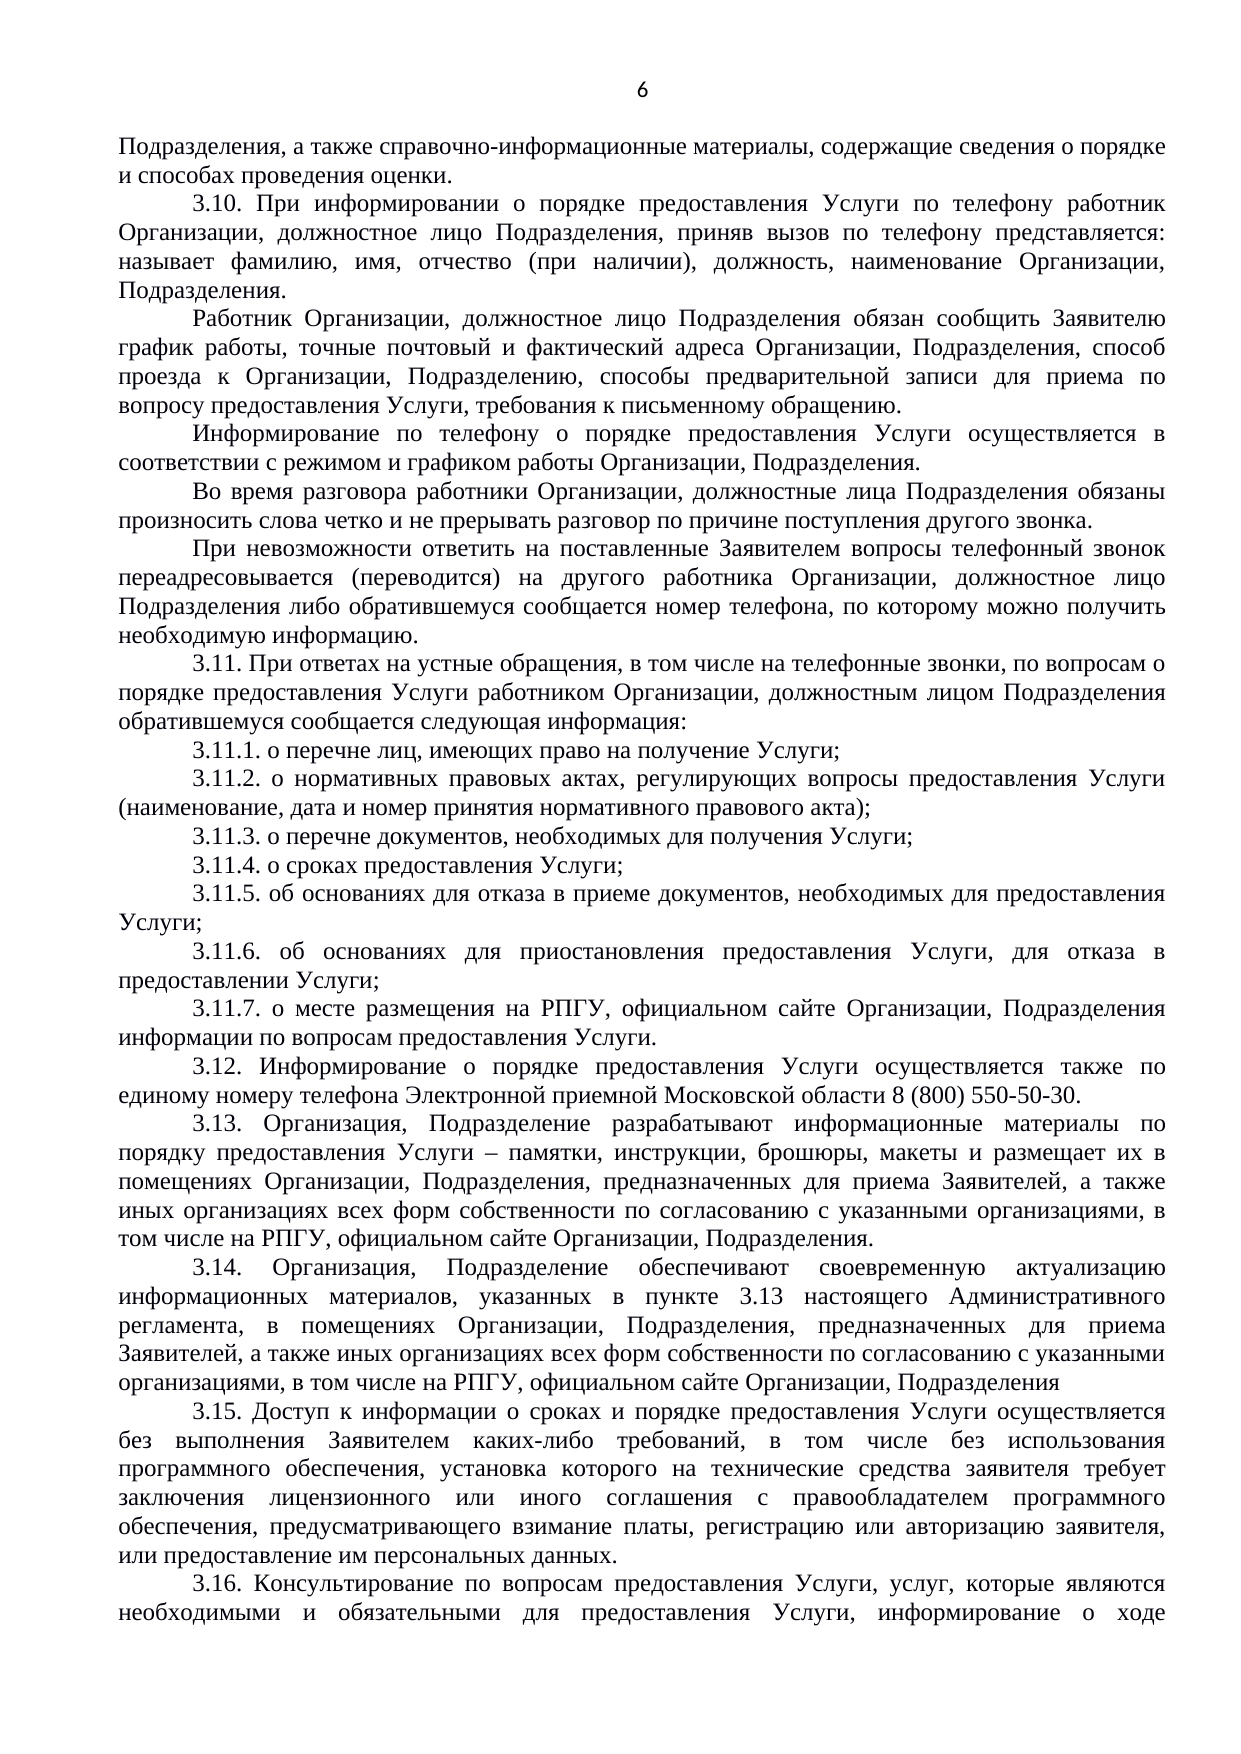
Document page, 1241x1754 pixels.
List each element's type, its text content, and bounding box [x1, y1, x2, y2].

text 3.12. Информирование о порядке предоставления Услуги осуществляется также по единому номеру телефона Электронной приемной Московской области 8 (800) 550-50-30. [118, 1051, 1167, 1108]
text Информирование по телефону о порядке предоставления Услуги осуществляется в соответствии с режимом и графиком работы Организации, Подразделения. [118, 418, 1167, 476]
text 3.11.7. о месте размещения на РПГУ, официальном сайте Организации, Подразделения информации по вопросам предоставления Услуги. [118, 993, 1167, 1051]
text 3.11.5. об основаниях для отказа в приеме документов, необходимых для предоставления Услуги; [118, 878, 1167, 936]
text 3.13. Организация, Подразделение разрабатывают информационные материалы по порядку предоставления Услуги – памятки, инструкции, брошюры, макеты и размещает их в помещениях Организации, Подразделения, предназначенных для приема Заявителей, а также иных организациях всех форм собственности по согласованию с указанными организациями, в том числе на РПГУ, официальном сайте Организации, Подразделения. [118, 1108, 1167, 1252]
text Во время разговора работники Организации, должностные лица Подразделения обязаны произносить слова четко и не прерывать разговор по причине поступления другого звонка. [118, 476, 1167, 533]
text 3.15. Доступ к информации о сроках и порядке предоставления Услуги осуществляется без выполнения Заявителем каких-либо требований, в том числе без использования программного обеспечения, установка которого на технические средства заявителя требует заключения лицензионного или иного соглашения с правообладателем программного обеспечения, предусматривающего взимание платы, регистрацию или авторизацию заявителя, или предоставление им персональных данных. [118, 1396, 1167, 1568]
text Работник Организации, должностное лицо Подразделения обязан сообщить Заявителю график работы, точные почтовый и фактический адреса Организации, Подразделения, способ проезда к Организации, Подразделению, способы предварительной записи для приема по вопросу предоставления Услуги, требования к письменному обращению. [118, 303, 1167, 418]
text 3.11.1. о перечне лиц, имеющих право на получение Услуги; [118, 735, 1167, 763]
text При невозможности ответить на поставленные Заявителем вопросы телефонный звонок переадресовывается (переводится) на другого работника Организации, должностное лицо Подразделения либо обратившемуся сообщается номер телефона, по которому можно получить необходимую информацию. [118, 533, 1167, 648]
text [118, 1568, 1167, 1626]
text 3.11.2. о нормативных правовых актах, регулирующих вопросы предоставления Услуги (наименование, дата и номер принятия нормативного правового акта); [118, 763, 1167, 821]
text 3.11.6. об основаниях для приостановления предоставления Услуги, для отказа в предоставлении Услуги; [118, 936, 1167, 993]
text 3.11. При ответах на устные обращения, в том числе на телефонные звонки, по вопросам о порядке предоставления Услуги работником Организации, должностным лицом Подразделения обратившемуся сообщается следующая информация: [118, 648, 1167, 735]
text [118, 131, 1167, 188]
text 3.10. При информировании о порядке предоставления Услуги по телефону работник Организации, должностное лицо Подразделения, приняв вызов по телефону представляется: называет фамилию, имя, отчество (при наличии), должность, наименование Организации, Подразделения. [118, 188, 1167, 303]
text 3.11.4. о сроках предоставления Услуги; [118, 850, 1167, 878]
text 3.11.3. о перечне документов, необходимых для получения Услуги; [118, 821, 1167, 850]
text 3.14. Организация, Подразделение обеспечивают своевременную актуализацию информационных материалов, указанных в пункте 3.13 настоящего Административного регламента, в помещениях Организации, Подразделения, предназначенных для приема Заявителей, а также иных организациях всех форм собственности по согласованию с указанными организациями, в том числе на РПГУ, официальном сайте Организации, Подразделения [118, 1252, 1167, 1396]
